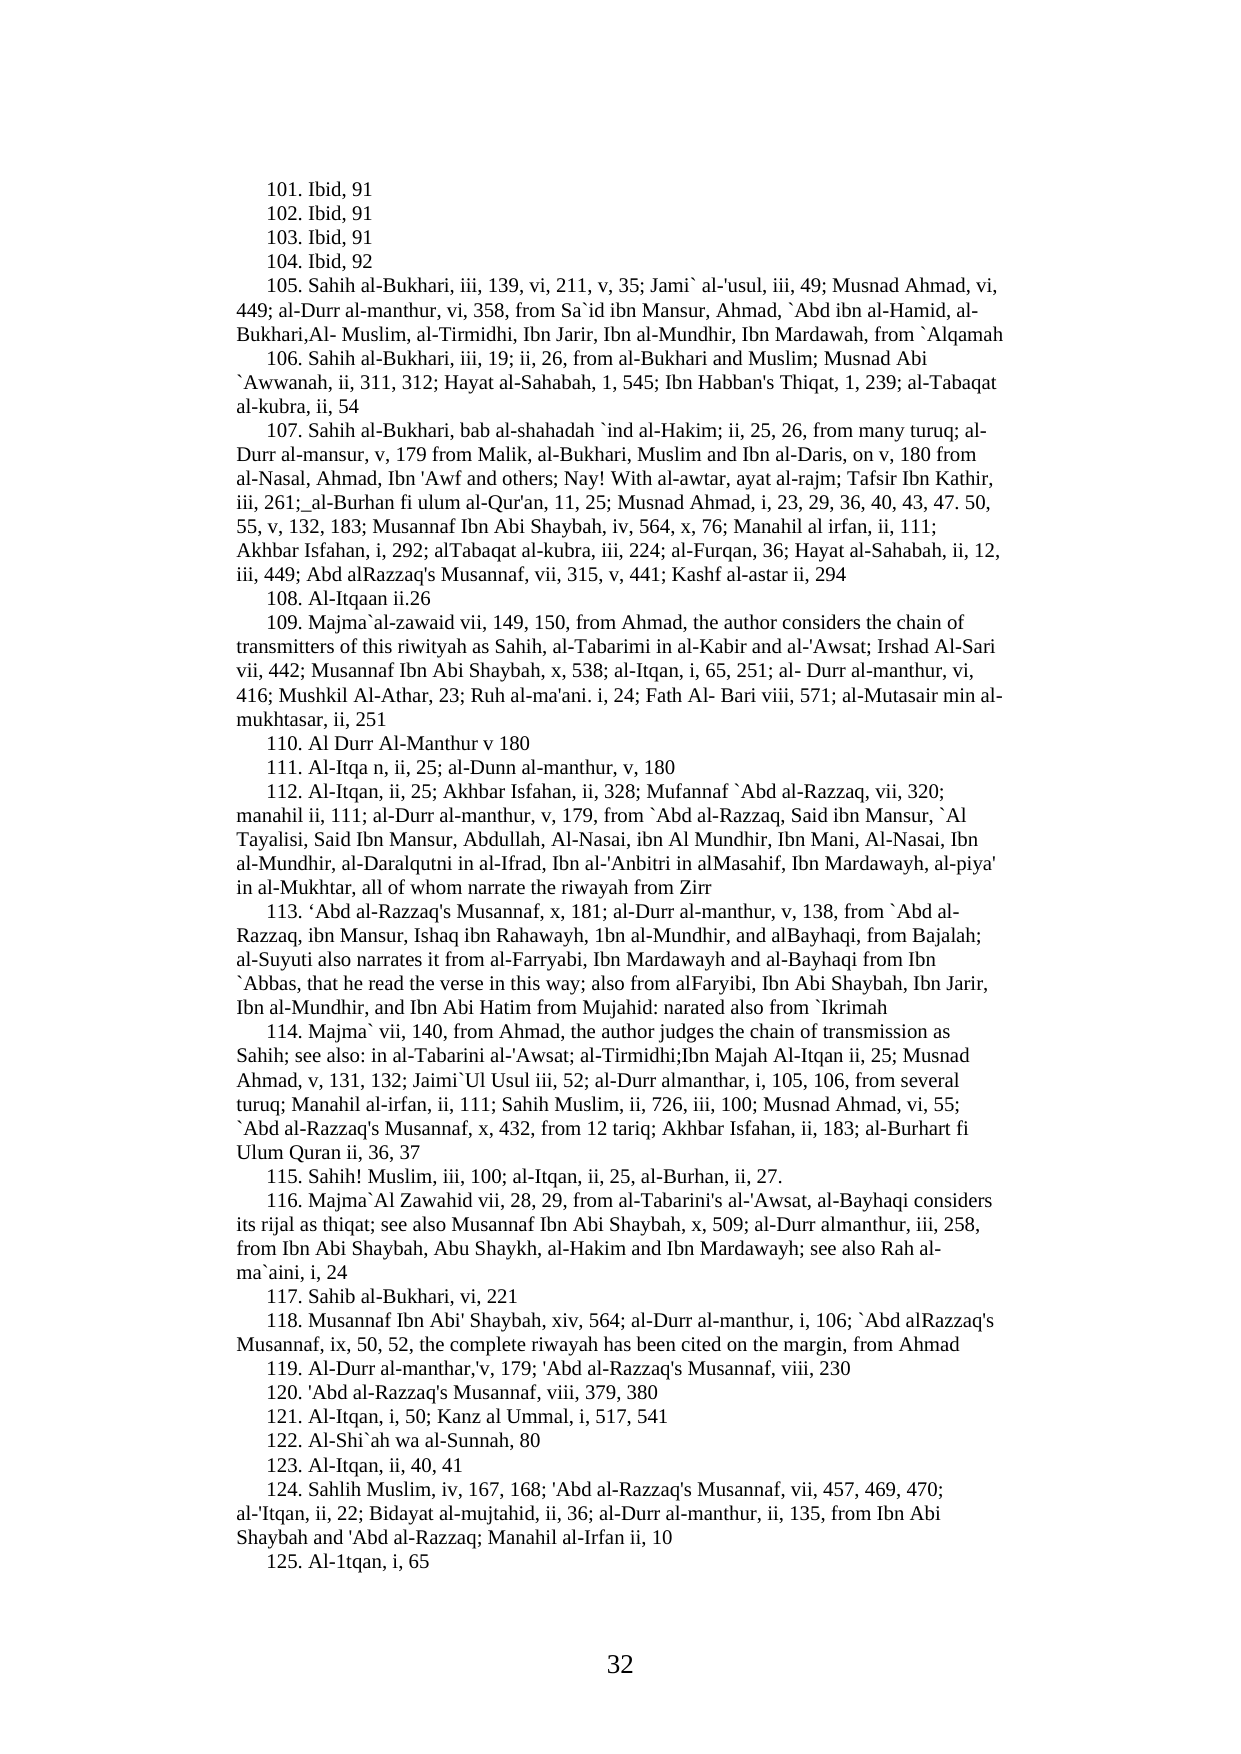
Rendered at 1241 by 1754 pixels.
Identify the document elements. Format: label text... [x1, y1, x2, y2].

text 116. Majma`Al Zawahid vii, 28, 29, from al-Tabarini's al-'Awsat, al-Bayhaqi considers its rijal as thiqat; see also Musannaf Ibn Abi Shaybah, x, 509; al-Durr al­manthur, iii, 258, from Ibn Abi Shaybah, Abu Shaykh, al-Hakim and Ibn Mardawayh; see also Rah al-ma`aini, i, 24 [236, 1188, 1004, 1284]
text 115. Sahih! Muslim, iii, 100; al-Itqan, ii, 25, al-Burhan, ii, 27. [236, 1164, 1004, 1188]
text 109. Majma`al-zawaid vii, 149, 150, from Ahmad, the author considers the chain of transmitters of this riwityah as Sahih, al-Tabarimi in al-Kabir and al-'Awsat; Irshad Al-Sari vii, 442; Musannaf Ibn Abi Shaybah, x, 538; al-Itqan, i, 65, 251; al‑ Durr al-manthur, vi, 416; Mushkil Al-Athar, 23; Ruh al-ma'ani. i, 24; Fath Al- Bari viii, 571; al-Mutasair min al-mukhtasar, ii, 251 [236, 610, 1004, 731]
text 122. Al-Shi`ah wa al-Sunnah, 80 [236, 1428, 1004, 1452]
text 104. Ibid, 92 [236, 249, 1004, 273]
text 111. Al-Itqa n, ii, 25; al-Dunn al-manthur, v, 180 [236, 755, 1004, 779]
text 114. Majma` vii, 140, from Ahmad, the author judges the chain of transmission as Sahih; see also: in al-Tabarini al-'Awsat; al-Tirmidhi;Ibn Majah Al-Itqan ii, 25; Musnad Ahmad, v, 131, 132; Jaimi`Ul Usul iii, 52; al-Durr al­manthar, i, 105, 106, from several turuq; Manahil al-irfan, ii, 111; Sahih Muslim, ii, 726, iii, 100; Musnad Ahmad, vi, 55; `Abd al-Razzaq's Musannaf, x, 432, from 12 tariq; Akhbar Isfahan, ii, 183; al-Burhart fi Ulum Quran ii, 36, 37 [236, 1019, 1004, 1164]
text 123. Al-Itqan, ii, 40, 41 [236, 1452, 1004, 1477]
text 118. Musannaf Ibn Abi' Shaybah, xiv, 564; al-Durr al-manthur, i, 106; `Abd al­Razzaq's Musannaf, ix, 50, 52, the complete riwayah has been cited on the margin, from Ahmad [236, 1308, 1004, 1356]
text 125. Al-1tqan, i, 65 [236, 1549, 1004, 1573]
text 113. ‘Abd al-Razzaq's Musannaf, x, 181; al-Durr al-manthur, v, 138, from `Abd al-Razzaq, ibn Mansur, Ishaq ibn Rahawayh, 1bn al-Mundhir, and al­Bayhaqi, from Bajalah; al-Suyuti also narrates it from al-Farryabi, Ibn Mardawayh and al-Bayhaqi from Ibn `Abbas, that he read the verse in this way; also from al­Faryibi, Ibn Abi Shaybah, Ibn Jarir, Ibn al-Mundhir, and Ibn Abi Hatim from Mujahid: narated also from `Ikrimah [236, 899, 1004, 1019]
text 108. Al-Itqaan ii.26 [236, 586, 1004, 610]
text 117. Sahib al-Bukhari, vi, 221 [236, 1284, 1004, 1308]
text 106. Sahih al-Bukhari, iii, 19; ii, 26, from al-Bukhari and Muslim; Musnad Abi `Awwanah, ii, 311, 312; Hayat al-Sahabah, 1, 545; Ibn Habban's Thiqat, 1, 239; al-Tabaqat al-kubra, ii, 54 [236, 346, 1004, 418]
text 107. Sahih al-Bukhari, bab al-shahadah `ind al-Hakim; ii, 25, 26, from many turuq; al-Durr al-mansur, v, 179 from Malik, al-Bukhari, Muslim and Ibn al-Daris, on v, 180 from al-Nasal, Ahmad, Ibn 'Awf and others; Nay! With al-awtar, ayat al-rajm; Tafsir Ibn Kathir, iii, 261;_al-Burhan fi ulum al-Qur'an, 11, 25; Musnad Ahmad, i, 23, 29, 36, 40, 43, 47. 50, 55, v, 132, 183; Musannaf Ibn Abi Shaybah, iv, 564, x, 76; Manahil al irfan, ii, 111; Akhbar Isfahan, i, 292; al­Tabaqat al-kubra, iii, 224; al-Furqan, 36; Hayat al-Sahabah, ii, 12, iii, 449; Abd al­Razzaq's Musannaf, vii, 315, v, 441; Kashf al-astar ii, 294 [236, 418, 1004, 586]
text 103. Ibid, 91 [236, 225, 1004, 249]
text 124. Sahlih Muslim, iv, 167, 168; 'Abd al-Razzaq's Musannaf, vii, 457, 469, 470; al-'Itqan, ii, 22; Bidayat al-mujtahid, ii, 36; al-Durr al-manthur, ii, 135, from Ibn Abi Shaybah and 'Abd al-Razzaq; Manahil al-Irfan ii, 10 [236, 1477, 1004, 1549]
text 110. Al Durr Al-Manthur v 180 [236, 731, 1004, 755]
text 105. Sahih al-Bukhari, iii, 139, vi, 211, v, 35; Jami` al-'usul, iii, 49; Musnad Ahmad, vi, 449; al-Durr al-manthur, vi, 358, from Sa`id ibn Mansur, Ahmad, `Abd ibn al-Hamid, al-Bukhari,Al- Muslim, al-Tirmidhi, Ibn Jarir, Ibn al-Mundhir, Ibn Mardawah, from `Alqamah [236, 273, 1004, 346]
text 102. Ibid, 91 [236, 201, 1004, 225]
text 121. Al-Itqan, i, 50; Kanz al Ummal, i, 517, 541 [236, 1404, 1004, 1428]
text 119. Al-Durr al-manthar,'v, 179; 'Abd al-Razzaq's Musannaf, viii, 230 [236, 1356, 1004, 1380]
text 120. 'Abd al-Razzaq's Musannaf, viii, 379, 380 [236, 1380, 1004, 1404]
text 101. Ibid, 91 [236, 177, 1004, 201]
text 112. Al-Itqan, ii, 25; Akhbar Isfahan, ii, 328; Mufannaf `Abd al-Razzaq, vii, 320; manahil ii, 111; al-Durr al-manthur, v, 179, from `Abd al-Razzaq, Said ibn Mansur, `Al Tayalisi, Said Ibn Mansur, Abdullah, Al-Nasai, ibn Al Mundhir, Ibn Mani, Al-Nasai, Ibn al-Mundhir, al-Daralqutni in al-Ifrad, Ibn al-'Anbitri in al­Masahif, Ibn Mardawayh, al-piya' in al-Mukhtar, all of whom narrate the riwayah from Zirr [236, 779, 1004, 899]
